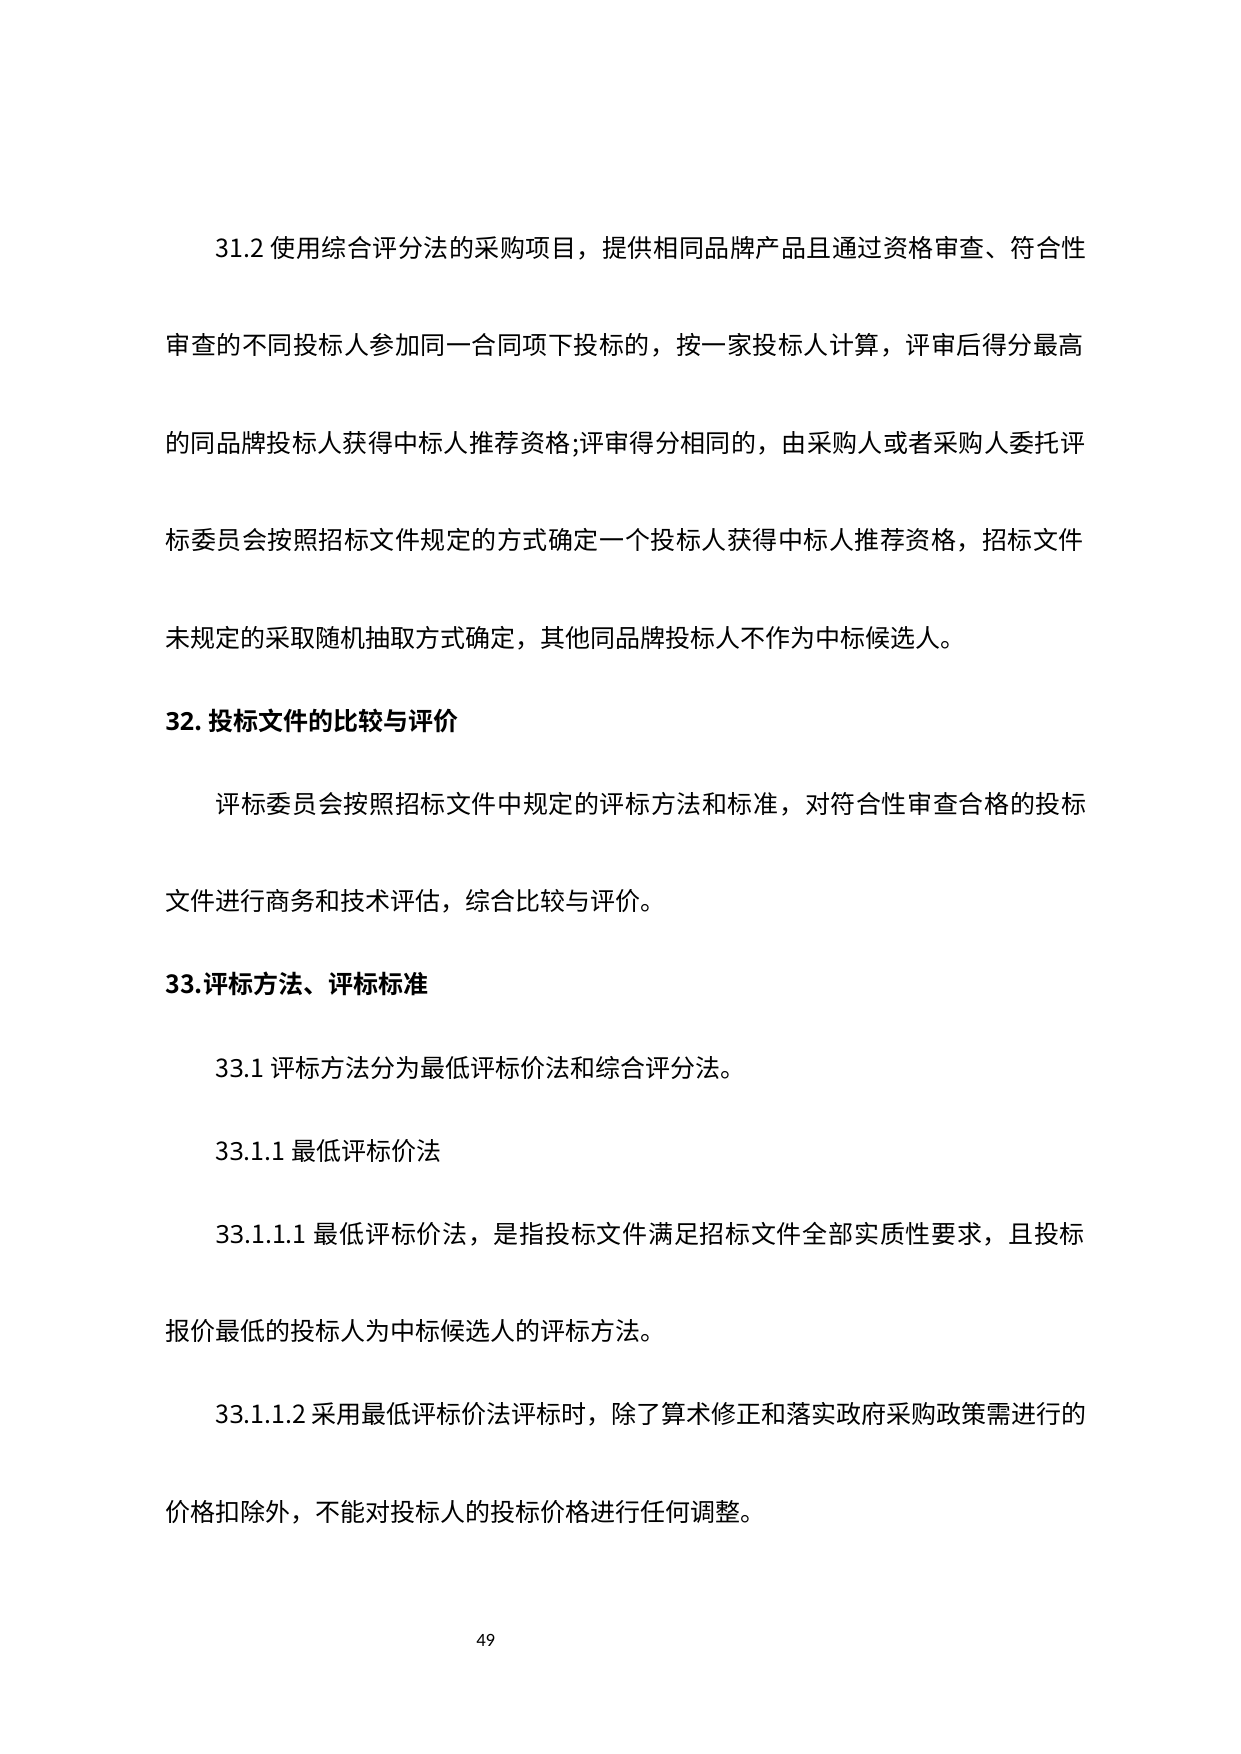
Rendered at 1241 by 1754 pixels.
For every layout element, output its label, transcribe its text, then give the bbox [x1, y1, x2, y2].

text 33.1 评标方法分为最低评标价法和综合评分法。 [165, 1034, 1087, 1099]
text 评标委员会按照招标文件中规定的评标方法和标准，对符合性审查合格的投标文件进行商务和技术评估，综合比较与评价。 [165, 770, 1087, 932]
text 33.1.1 最低评标价法 [165, 1117, 1087, 1182]
text 32. 投标文件的比较与评价 [165, 687, 1087, 752]
text 33.1.1.1 最低评标价法，是指投标文件满足招标文件全部实质性要求，且投标报价最低的投标人为中标候选人的评标方法。 [165, 1200, 1087, 1362]
text 33.1.1.2 采用最低评标价法评标时，除了算术修正和落实政府采购政策需进行的价格扣除外，不能对投标人的投标价格进行任何调整。 [165, 1381, 1087, 1543]
text 31.2 使用综合评分法的采购项目，提供相同品牌产品且通过资格审查、符合性审查的不同投标人参加同一合同项下投标的，按一家投标人计算，评审后得分最高的同品牌投标人获得中标人推荐资格;评审得分相同的，由采购人或者采购人委托评标委员会按照招标文件规定的方式确定一个投标人获得中标人推荐资格，招标文件未规定的采取随机抽取方式确定，其他同品牌投标人不作为中标候选人。 [165, 214, 1087, 669]
text 33.评标方法、评标标准 [165, 951, 1087, 1016]
